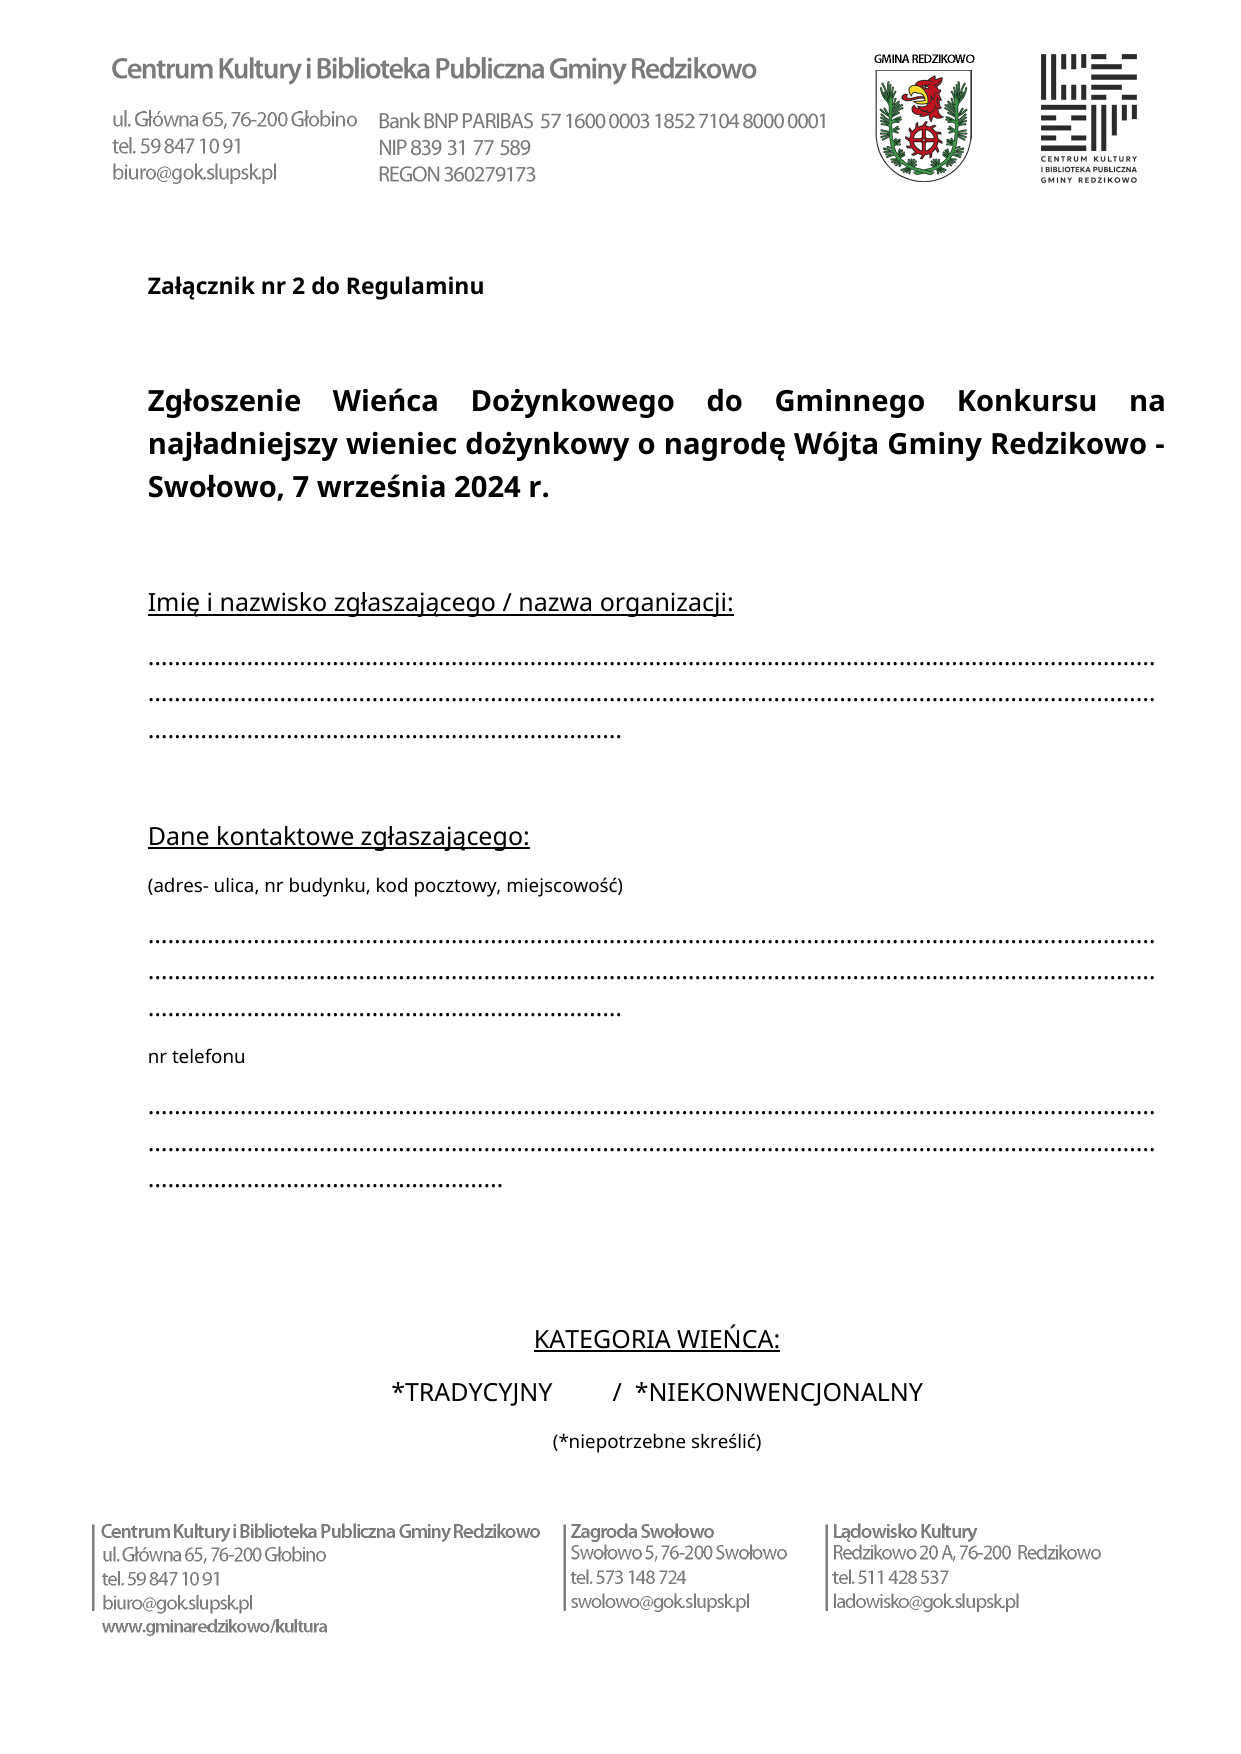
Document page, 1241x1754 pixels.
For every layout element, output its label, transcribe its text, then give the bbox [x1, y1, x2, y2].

picture [0, 0, 1241, 224]
text KATEGORIA WIEŃCA: [148, 1321, 1166, 1355]
picture [0, 1502, 1241, 1726]
text Załącznik nr 2 do Regulaminu [148, 270, 1166, 302]
text ……………………………………………………………………………………………………………………………………………………………………………………………………………………………………………………………………………………………………………………………… [148, 1087, 1166, 1195]
text (adres- ulica, nr budynku, kod pocztowy, miejscowość) [148, 872, 1166, 898]
text nr telefonu [148, 1043, 1166, 1069]
text Zgłoszenie Wieńca Dożynkowego do Gminnego Konkursu na najładniejszy wieniec dożynkowy o nagrodę Wójta Gminy Redzikowo - Swołowo, 7 września 2024 r. [148, 380, 1166, 506]
text Dane kontaktowe zgłaszającego: [148, 819, 1166, 853]
text ……………………………………………………………………………………………………………………………………………………………………………………………………………………………………………………………………………………………………………………………………………… [148, 638, 1166, 746]
text ……………………………………………………………………………………………………………………………………………………………………………………………………………………………………………………………………………………………………………………………………………… [148, 916, 1166, 1024]
text Imię i nazwisko zgłaszającego / nazwa organizacji: [148, 585, 1166, 619]
text *TRADYCYJNY / *NIEKONWENCJONALNY [148, 1375, 1166, 1409]
text (*niepotrzebne skreślić) [148, 1428, 1166, 1454]
